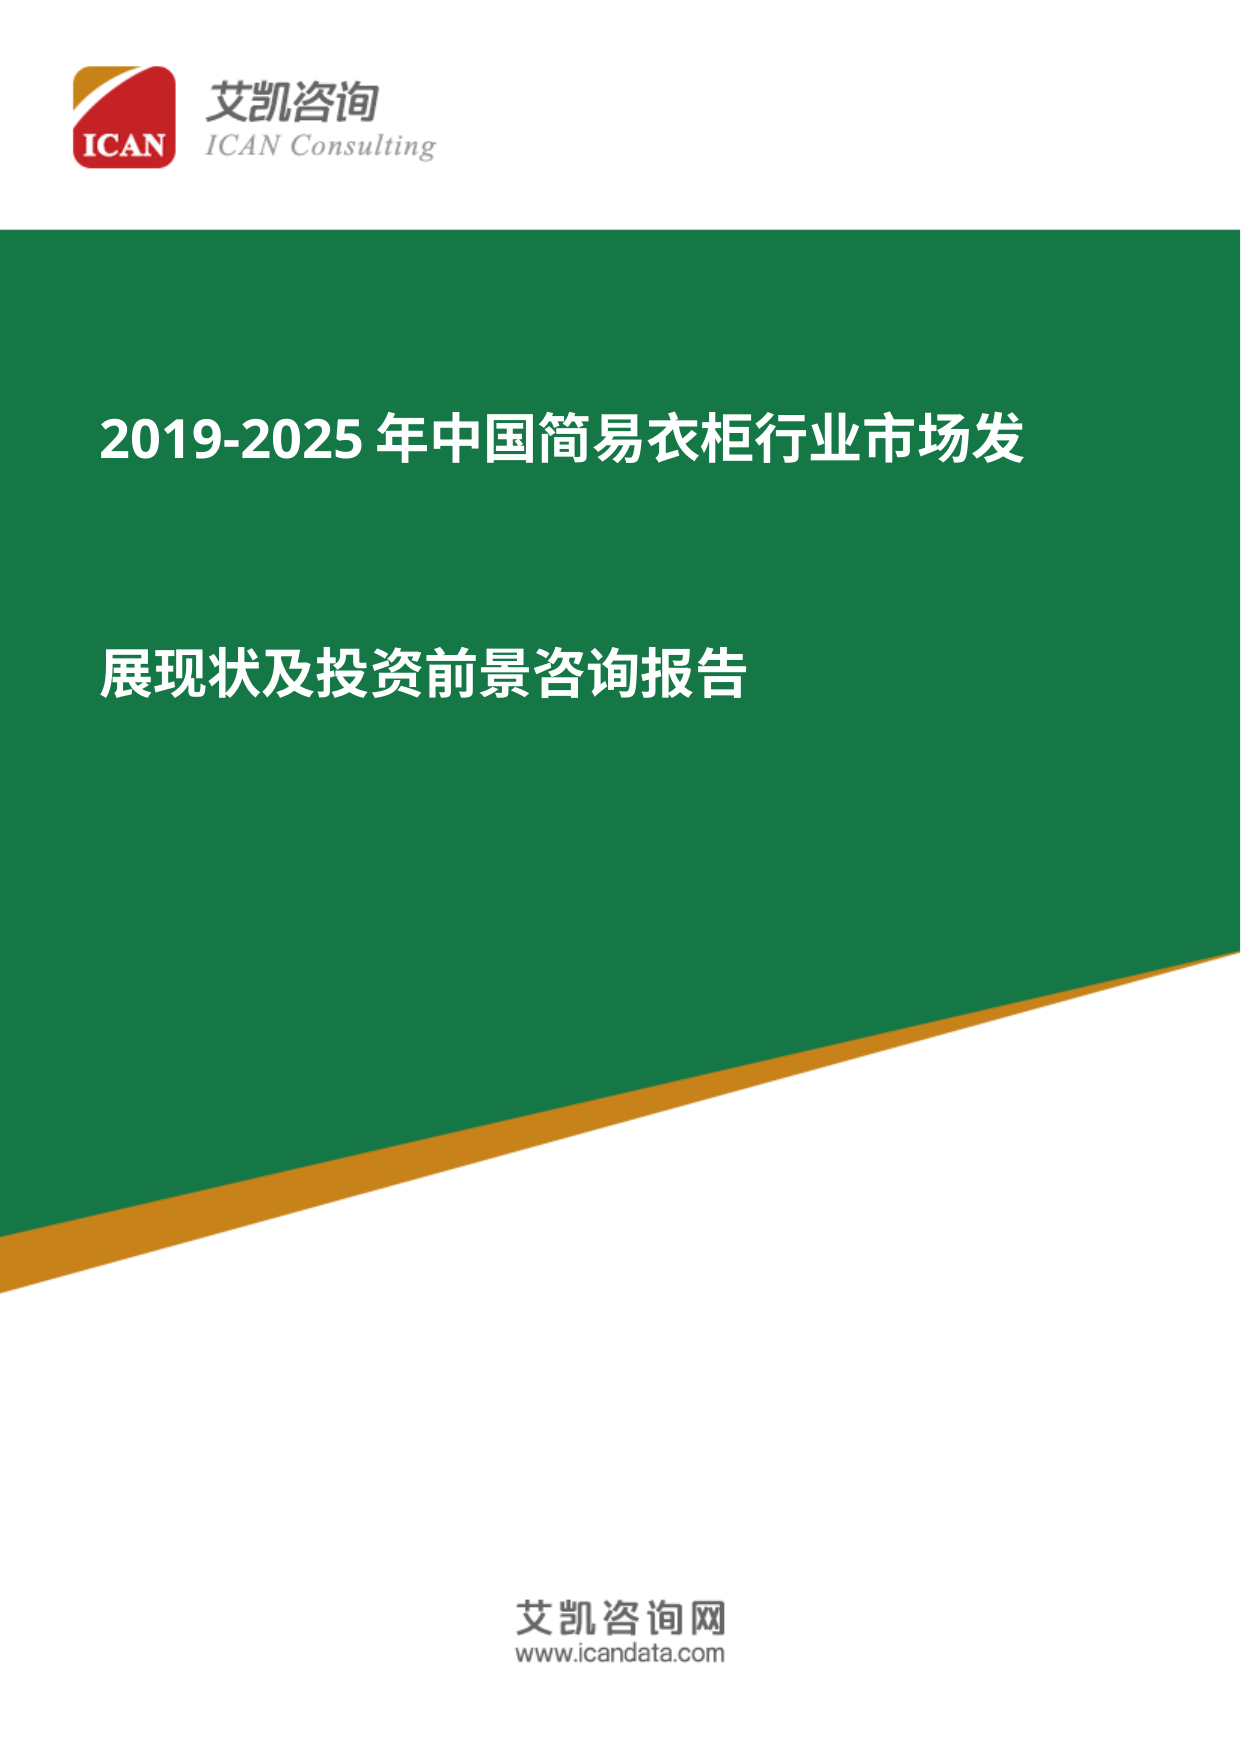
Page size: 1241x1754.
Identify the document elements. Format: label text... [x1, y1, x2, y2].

subtitle 2019-2025年中国简易衣柜行业市场发展现状及投资前景咨询报告 [99, 386, 1053, 718]
picture [0, 5, 1241, 1754]
